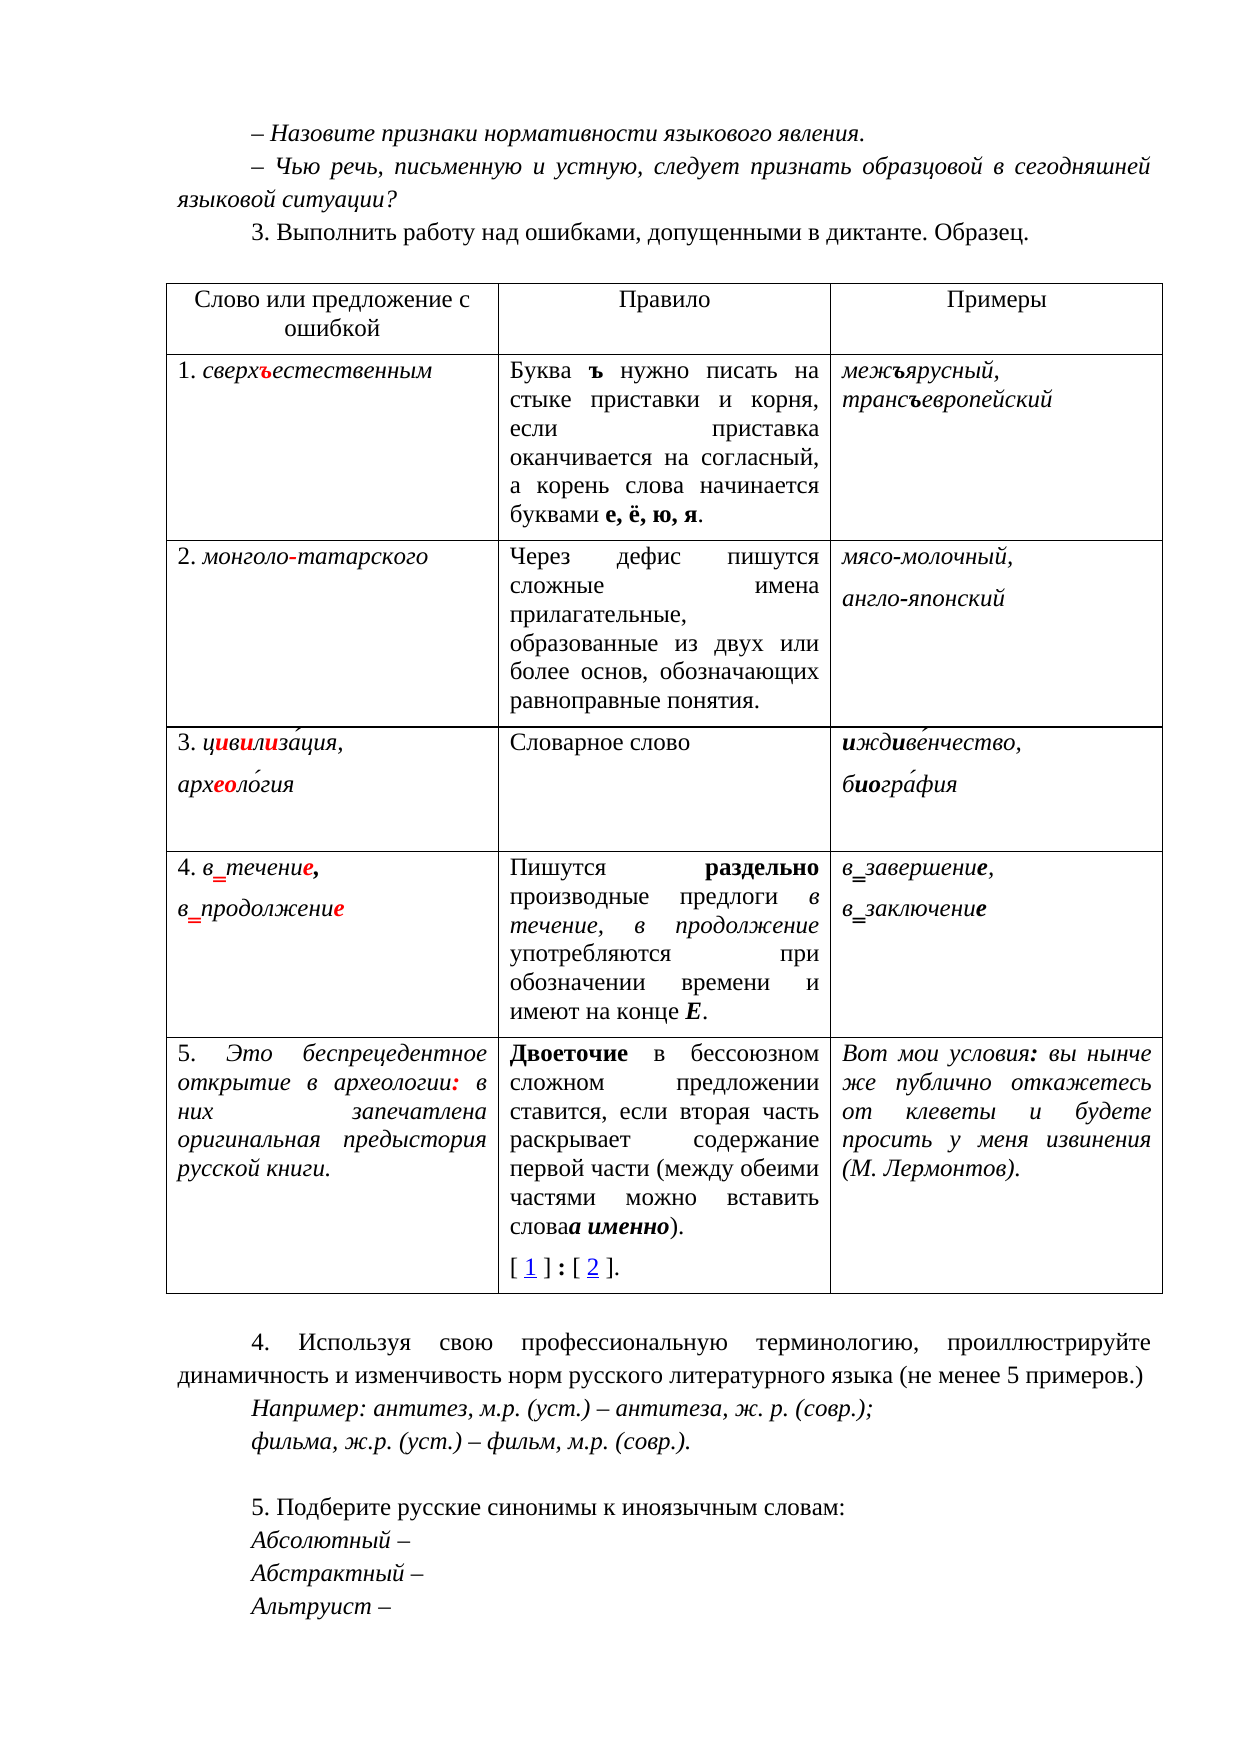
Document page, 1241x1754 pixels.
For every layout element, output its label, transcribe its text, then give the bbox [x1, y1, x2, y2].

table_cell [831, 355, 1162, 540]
text 5. Подберите русские синонимы к иноязычным словам: [177, 1492, 1152, 1521]
text 3. Выполнить работу над ошибками, допущенными в диктанте. Образец. [177, 217, 1152, 246]
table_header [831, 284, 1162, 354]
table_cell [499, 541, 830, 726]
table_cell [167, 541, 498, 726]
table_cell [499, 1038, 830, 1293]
text 4. Используя свою профессиональную терминологию, проиллюстрируйте динамичность и изменчивость норм русского литературного языка (не менее 5 примеров.) [177, 1327, 1152, 1389]
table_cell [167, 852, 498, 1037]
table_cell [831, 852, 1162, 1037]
text Альтруист – [177, 1591, 1152, 1620]
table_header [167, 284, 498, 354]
text Абстрактный – [177, 1558, 1152, 1587]
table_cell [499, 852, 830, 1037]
text фильма, ж.р. (уст.) – фильм, м.р. (совр.). [177, 1426, 1152, 1455]
text Например: антитез, м.р. (уст.) – антитеза, ж. р. (совр.); [177, 1393, 1152, 1422]
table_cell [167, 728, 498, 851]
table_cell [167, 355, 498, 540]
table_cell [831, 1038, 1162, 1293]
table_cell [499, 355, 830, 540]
text Абсолютный – [177, 1525, 1152, 1554]
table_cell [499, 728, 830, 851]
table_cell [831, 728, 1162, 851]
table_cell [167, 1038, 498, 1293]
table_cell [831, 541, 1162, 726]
text – Чью речь, письменную и устную, следует признать образцовой в сегодняшней языковой ситуации? [177, 151, 1152, 213]
text – Назовите признаки нормативности языкового явления. [177, 118, 1152, 147]
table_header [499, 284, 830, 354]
